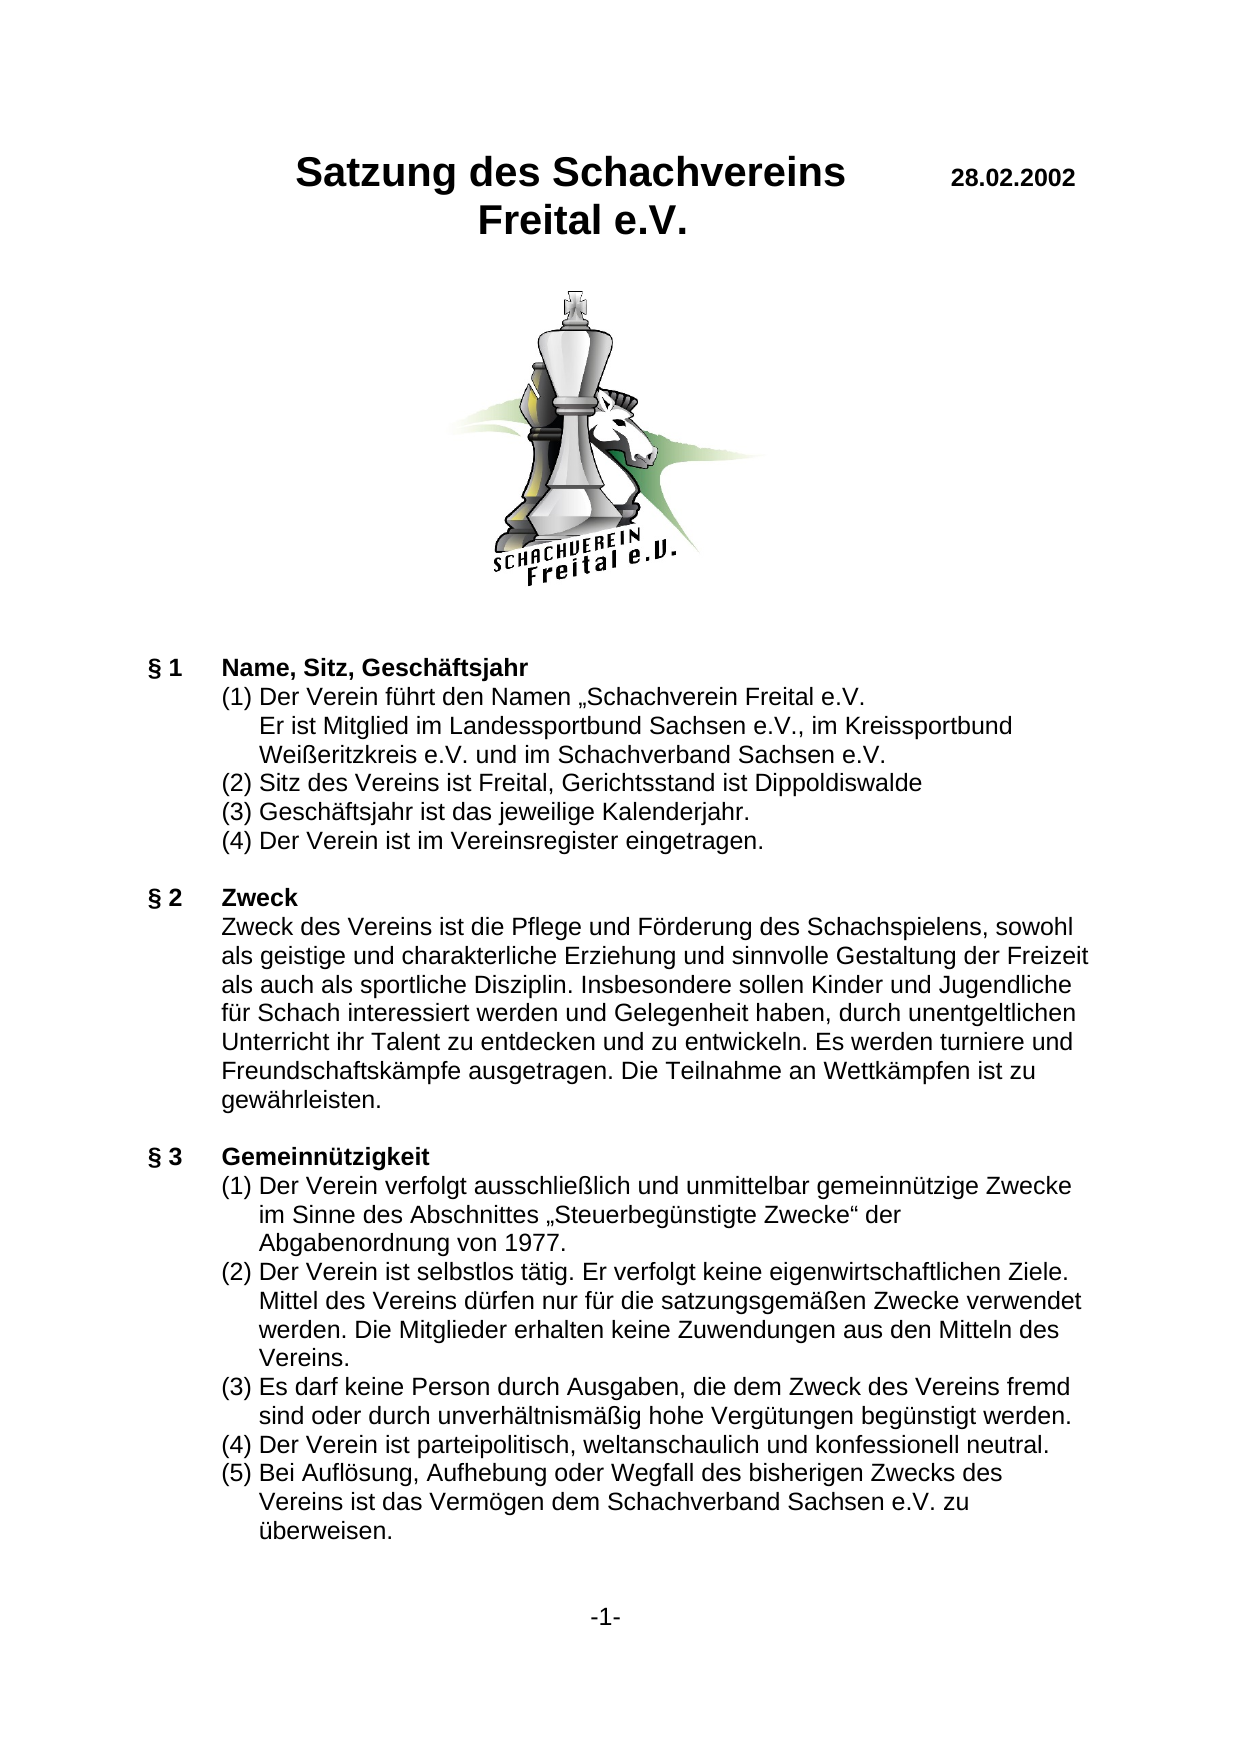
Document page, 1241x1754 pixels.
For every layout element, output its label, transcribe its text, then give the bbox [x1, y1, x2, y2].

text Satzung des Schachvereins 28.02.2002 [221, 148, 1093, 196]
list Der Verein ist selbstlos tätig. Er verfolgt keine eigenwirtschaftlichen Ziele. Mittel des Vereins dürfen nur für die satzungsgemäßen Zwecke verwendet werden. Die Mitglieder erhalten keine Zuwendungen aus den Mitteln des Vereins. [221, 1257, 1093, 1372]
list Der Verein verfolgt ausschließlich und unmittelbar gemeinnützige Zwecke im Sinne des Abschnittes „Steuerbegünstigte Zwecke“ der Abgabenordnung von 1977. [221, 1171, 1093, 1257]
list Der Verein führt den Namen „Schachverein Freital e.V. Er ist Mitglied im Landessportbund Sachsen e.V., im Kreissportbund Weißeritzkreis e.V. und im Schachverband Sachsen e.V. [221, 682, 1093, 768]
picture [442, 291, 774, 606]
list Es darf keine Person durch Ausgaben, die dem Zweck des Vereins fremd sind oder durch unverhältnismäßig hohe Vergütungen begünstigt werden. [221, 1372, 1093, 1429]
text Zweck des Vereins ist die Pflege und Förderung des Schachspielens, sowohl als geistige und charakterliche Erziehung und sinnvolle Gestaltung der Freizeit als auch als sportliche Disziplin. Insbesondere sollen Kinder und Jugendliche für Schach interessiert werden und Gelegenheit haben, durch unentgeltlichen Unterricht ihr Talent zu entdecken und zu entwickeln. Es werden turniere und Freundschaftskämpfe ausgetragen. Die Teilnahme an Wettkämpfen ist zu gewährleisten. [221, 912, 1093, 1113]
list Sitz des Vereins ist Freital, Gerichtsstand ist Dippoldiswalde [221, 768, 1093, 797]
text § 2 Zweck [148, 883, 1093, 912]
list Geschäftsjahr ist das jeweilige Kalenderjahr. [221, 797, 1093, 826]
text Freital e.V. [369, 196, 1093, 243]
text § 3 Gemeinnützigkeit [148, 1142, 1093, 1171]
text -1- [516, 1602, 1093, 1631]
list Der Verein ist parteipolitisch, weltanschaulich und konfessionell neutral. [221, 1429, 1093, 1458]
list Der Verein ist im Vereinsregister eingetragen. [221, 826, 1093, 854]
list Bei Auflösung, Aufhebung oder Wegfall des bisherigen Zwecks des Vereins ist das Vermögen dem Schachverband Sachsen e.V. zu überweisen. [221, 1458, 1093, 1544]
text § 1 Name, Sitz, Geschäftsjahr [148, 653, 1093, 682]
